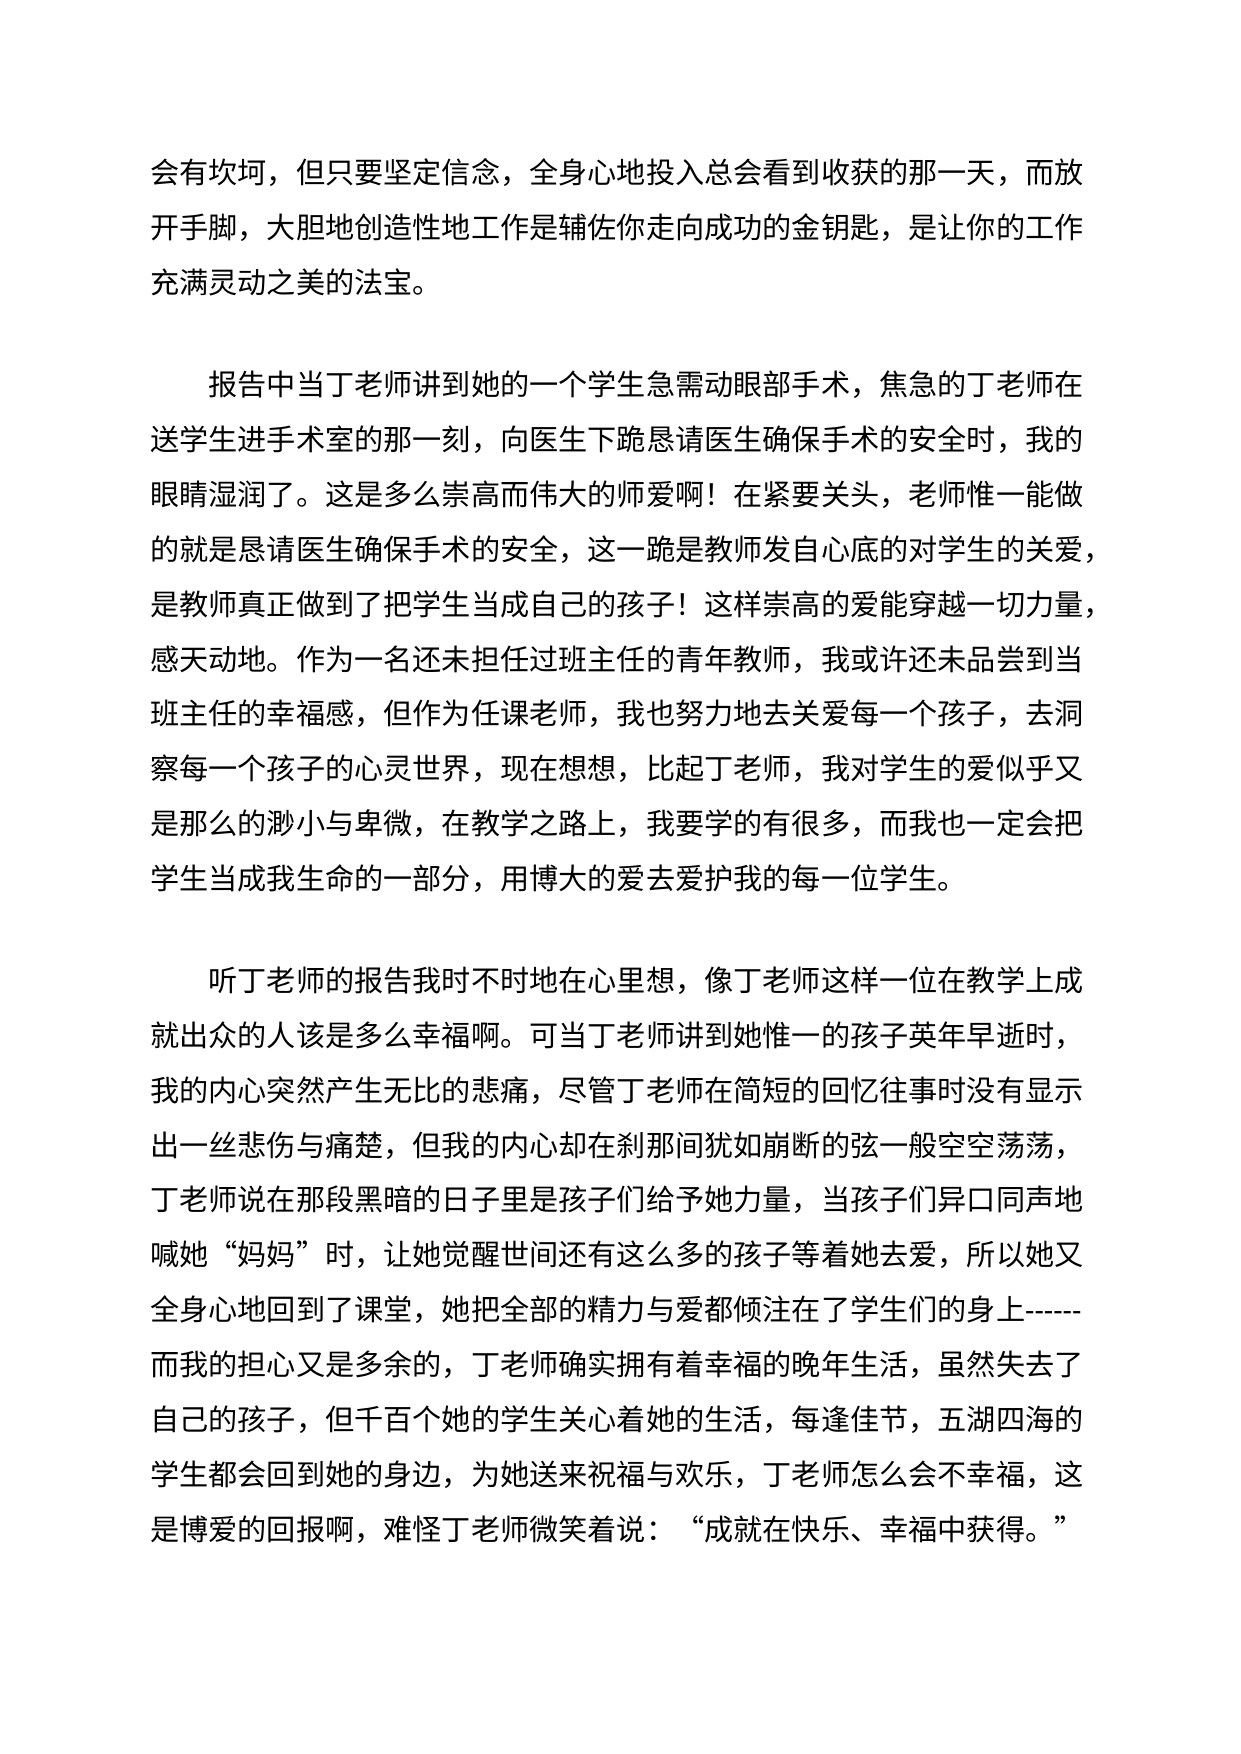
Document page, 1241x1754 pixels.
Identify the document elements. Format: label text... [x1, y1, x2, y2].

text 报告中当丁老师讲到她的一个学生急需动眼部手术，焦急的丁老师在送学生进手术室的那一刻，向医生下跪恳请医生确保手术的安全时，我的眼睛湿润了。这是多么崇高而伟大的师爱啊！在紧要关头，老师惟一能做的就是恳请医生确保手术的安全，这一跪是教师发自心底的对学生的关爱，是教师真正做到了把学生当成自己的孩子！这样崇高的爱能穿越一切力量，感天动地。作为一名还未担任过班主任的青年教师，我或许还未品尝到当班主任的幸福感，但作为任课老师，我也努力地去关爱每一个孩子，去洞察每一个孩子的心灵世界，现在想想，比起丁老师，我对学生的爱似乎又是那么的渺小与卑微，在教学之路上，我要学的有很多，而我也一定会把学生当成我生命的一部分，用博大的爱去爱护我的每一位学生。 [150, 362, 1090, 898]
text 听丁老师的报告我时不时地在心里想，像丁老师这样一位在教学上成就出众的人该是多么幸福啊。可当丁老师讲到她惟一的孩子英年早逝时，我的内心突然产生无比的悲痛，尽管丁老师在简短的回忆往事时没有显示出一丝悲伤与痛楚，但我的内心却在刹那间犹如崩断的弦一般空空荡荡，丁老师说在那段黑暗的日子里是孩子们给予她力量，当孩子们异口同声地喊她“妈妈”时，让她觉醒世间还有这么多的孩子等着她去爱，所以她又全身心地回到了课堂，她把全部的精力与爱都倾注在了学生们的身上------而我的担心又是多余的，丁老师确实拥有着幸福的晚年生活，虽然失去了自己的孩子，但千百个她的学生关心着她的生活，每逢佳节，五湖四海的学生都会回到她的身边，为她送来祝福与欢乐，丁老师怎么会不幸福，这是博爱的回报啊，难怪丁老师微笑着说：“成就在快乐、幸福中获得。” [150, 957, 1090, 1549]
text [150, 150, 1090, 302]
